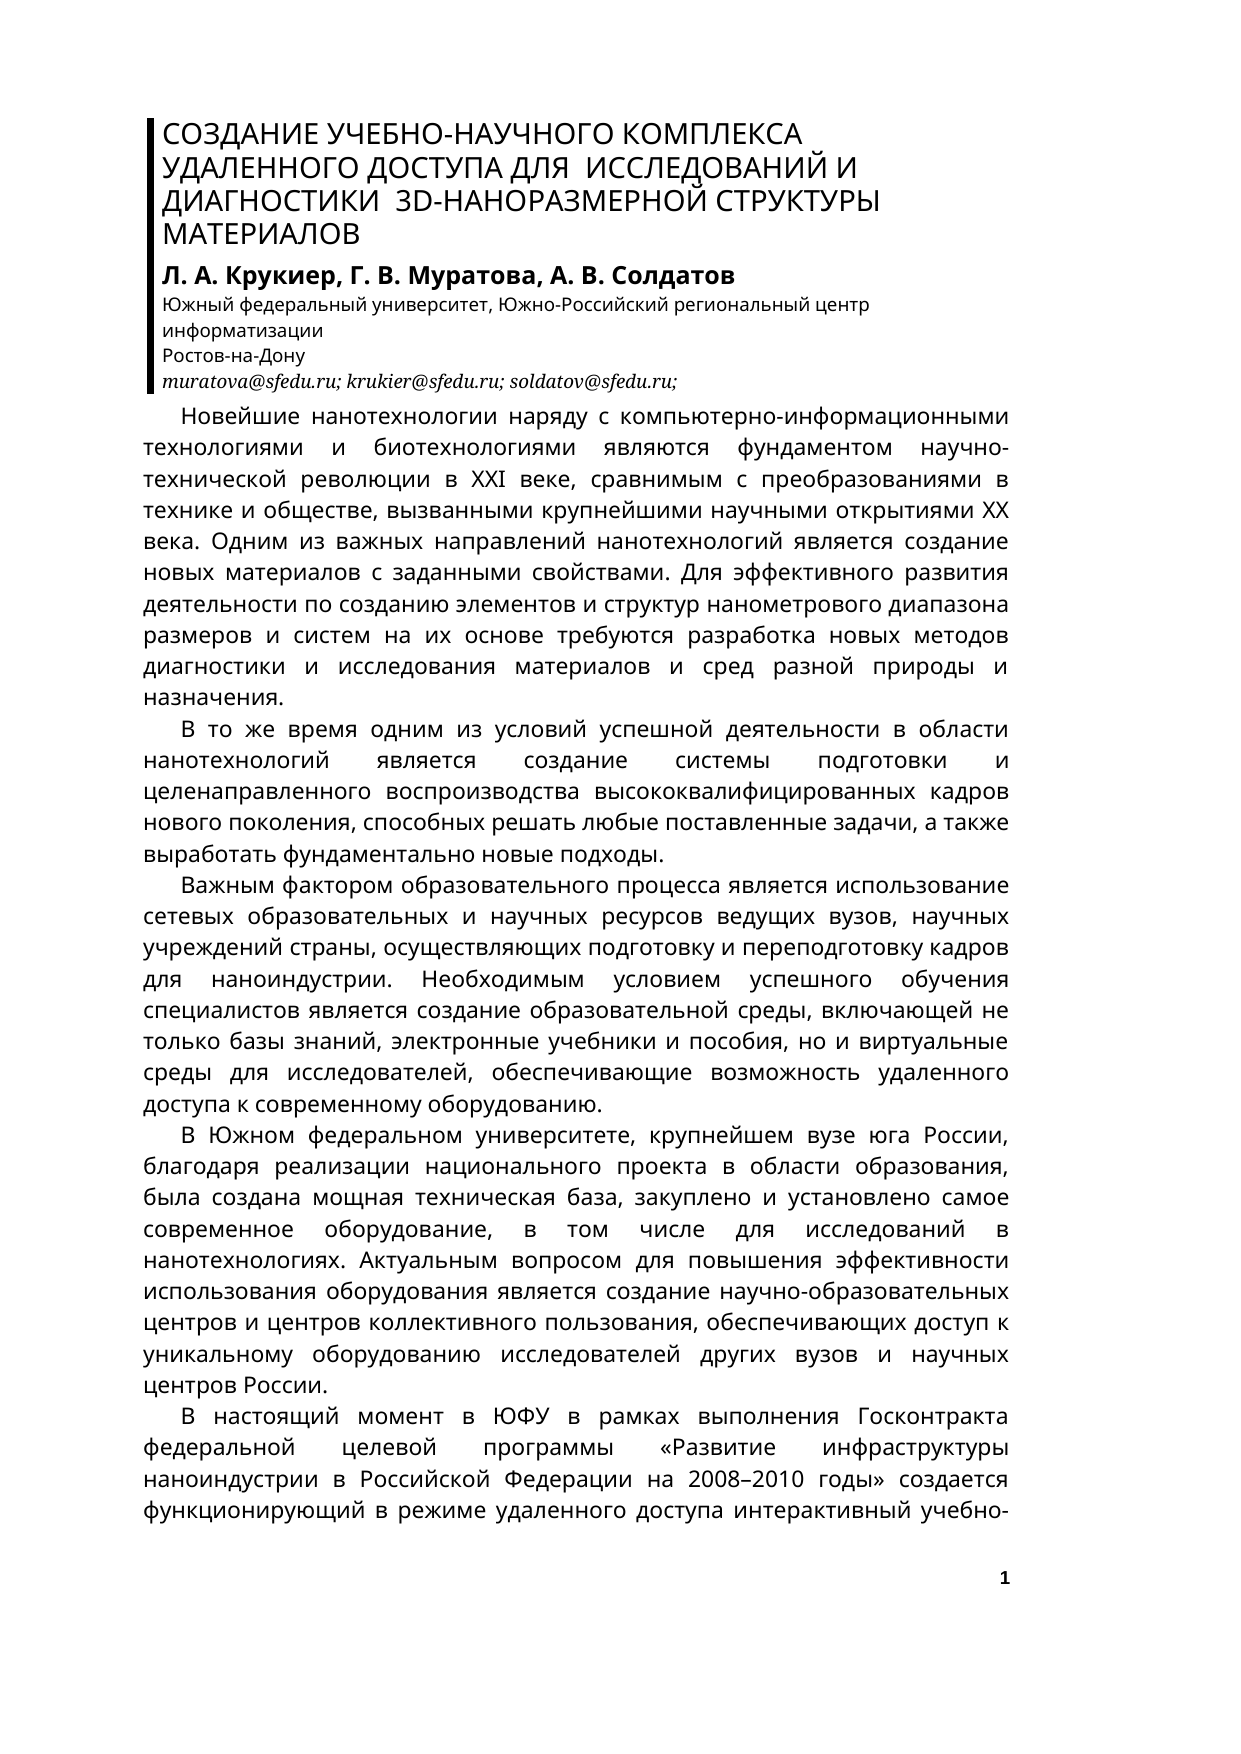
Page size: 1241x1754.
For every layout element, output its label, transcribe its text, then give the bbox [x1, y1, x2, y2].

text Ростов-на-Дону [154, 343, 1010, 368]
text В то же время одним из условий успешной деятельности в области нанотехнологий является создание системы подготовки и целенаправленного воспроизводства высококвалифицированных кадров нового поколения, способных решать любые поставленные задачи, а также выработать фундаментально новые подходы. [143, 713, 1010, 869]
text Новейшие нанотехнологии наряду с компьютерно-информационными технологиями и биотехнологиями являются фундаментом научно-технической революции в XXI веке, сравнимым с преобразованиями в технике и обществе, вызванными крупнейшими научными открытиями XX века. Одним из важных направлений нанотехнологий является создание новых материалов с заданными свойствами. Для эффективного развития деятельности по созданию элементов и структур нанометрового диапазона размеров и систем на их основе требуются разработка новых методов диагностики и исследования материалов и сред разной природы и назначения. [143, 400, 1010, 713]
subtitle СОЗДАНИЕ УЧЕБНО-НАУЧНОГО КОМПЛЕКСА УДАЛЕННОГО ДОСТУПА ДЛЯ ИССЛЕДОВАНИЙ И ДИАГНОСТИКИ 3D-НАНОРАЗМЕРНОЙ СТРУКТУРЫ МАТЕРИАЛОВ [154, 118, 1010, 251]
text Южный федеральный университет, Южно-Российский региональный центр информатизации [154, 292, 1010, 343]
text muratova@sfedu.ru; krukier@sfedu.ru; soldatov@sfedu.ru; [154, 368, 1010, 394]
text В Южном федеральном университете, крупнейшем вузе юга России, благодаря реализации национального проекта в области образования, была создана мощная техническая база, закуплено и установлено самое современное оборудование, в том числе для исследований в нанотехнологиях. Актуальным вопросом для повышения эффективности использования оборудования является создание научно-образовательных центров и центров коллективного пользования, обеспечивающих доступ к уникальному оборудованию исследователей других вузов и научных центров России. [143, 1119, 1010, 1400]
text Важным фактором образовательного процесса является использование сетевых образовательных и научных ресурсов ведущих вузов, научных учреждений страны, осуществляющих подготовку и переподготовку кадров для наноиндустрии. Необходимым условием успешного обучения специалистов является создание образовательной среды, включающей не только базы знаний, электронные учебники и пособия, но и виртуальные среды для исследователей, обеспечивающие возможность удаленного доступа к современному оборудованию. [143, 869, 1010, 1119]
subtitle Л. А. Крукиер, Г. В. Муратова, А. В. Солдатов [154, 258, 1010, 292]
